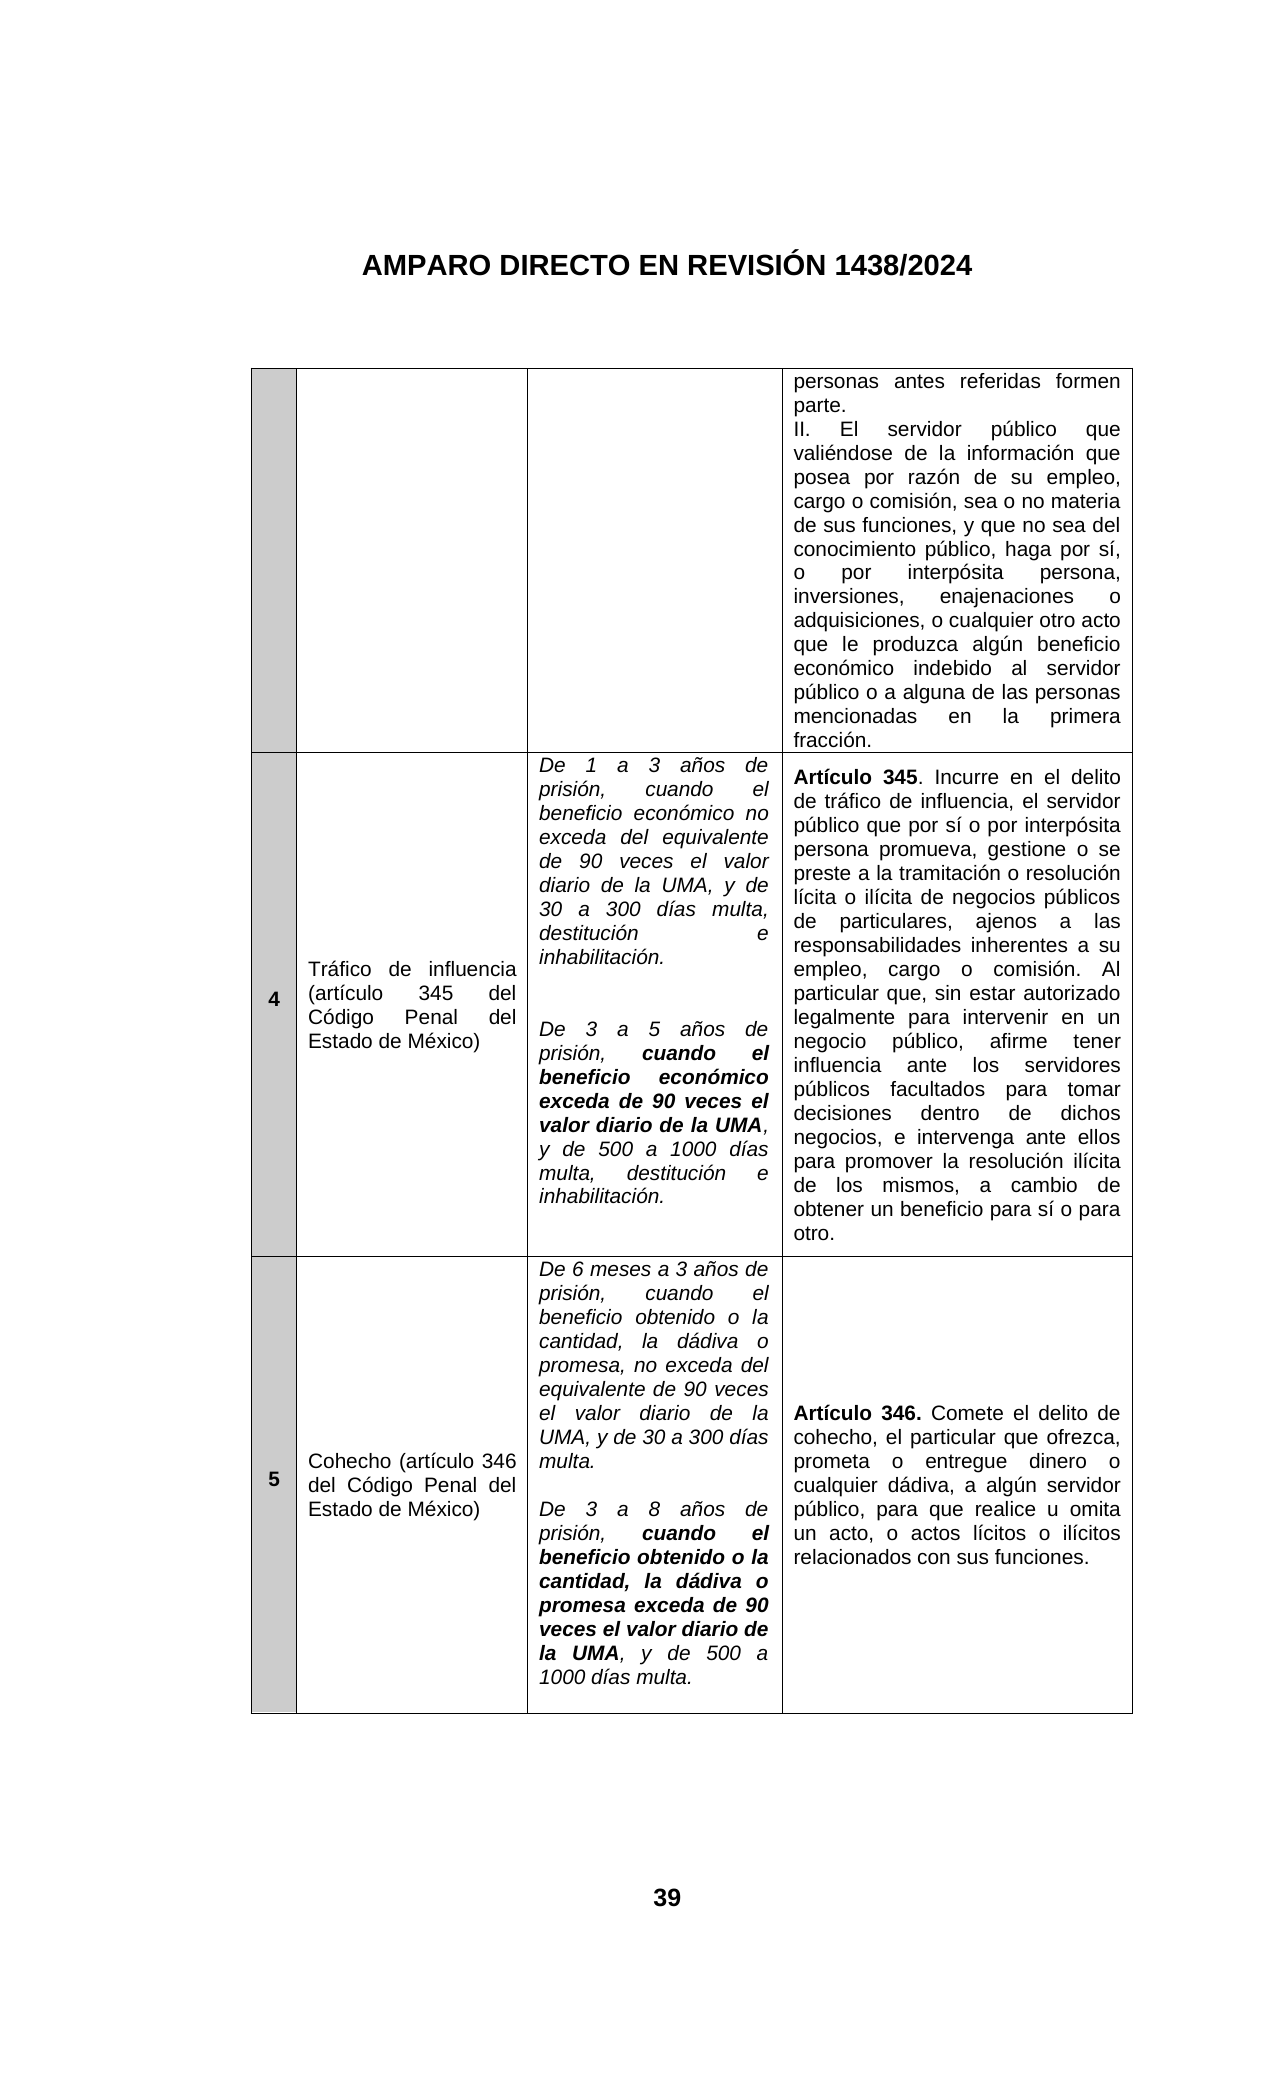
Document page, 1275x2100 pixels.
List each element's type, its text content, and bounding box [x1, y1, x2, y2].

table_cell De 6 meses a 3 años de prisión, cuando el beneficio obtenido o la cantidad, la dádiva o promesa, no exceda del equivalente de 90 veces el valor diario de la UMA, y de 30 a 300 días multa. De 3 a 8 años de prisión, cuando el beneficio obtenido o la cantidad, la dádiva o promesa exceda de 90 veces el valor diario de la UMA, y de 500 a 1000 días multa. [528, 1257, 782, 1712]
table_cell Artículo 345. Incurre en el delito de tráfico de influencia, el servidor público que por sí o por interpósita persona promueva, gestione o se preste a la tramitación o resolución lícita o ilícita de negocios públicos de particulares, ajenos a las responsabilidades inherentes a su empleo, cargo o comisión. Al particular que, sin estar autorizado legalmente para intervenir en un negocio público, afirme tener influencia ante los servidores públicos facultados para tomar decisiones dentro de dichos negocios, e intervenga ante ellos para promover la resolución ilícita de los mismos, a cambio de obtener un beneficio para sí o para otro. [783, 753, 1132, 1256]
table_cell 3 [252, 369, 296, 752]
table_cell De 1 a 3 años de prisión, cuando el beneficio económico no exceda del equivalente de 90 veces el valor diario de la UMA, y de 30 a 300 días multa, destitución e inhabilitación. De 3 a 5 años de prisión, cuando el beneficio económico exceda de 90 veces el valor diario de la UMA, y de 500 a 1000 días multa, destitución e inhabilitación. [528, 753, 782, 1256]
table_cell Artículo 346. Comete el delito de cohecho, el particular que ofrezca, prometa o entregue dinero o cualquier dádiva, a algún servidor público, para que realice u omita un acto, o actos lícitos o ilícitos relacionados con sus funciones. [783, 1257, 1132, 1712]
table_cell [297, 369, 527, 752]
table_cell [783, 369, 1132, 752]
table_cell 5 [252, 1257, 296, 1712]
table_cell Tráfico de influencia (artículo 345 del Código Penal del Estado de México) [297, 753, 527, 1256]
table_cell 4 [252, 753, 296, 1256]
table_cell Cohecho (artículo 346 del Código Penal del Estado de México) [297, 1257, 527, 1712]
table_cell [528, 369, 782, 752]
